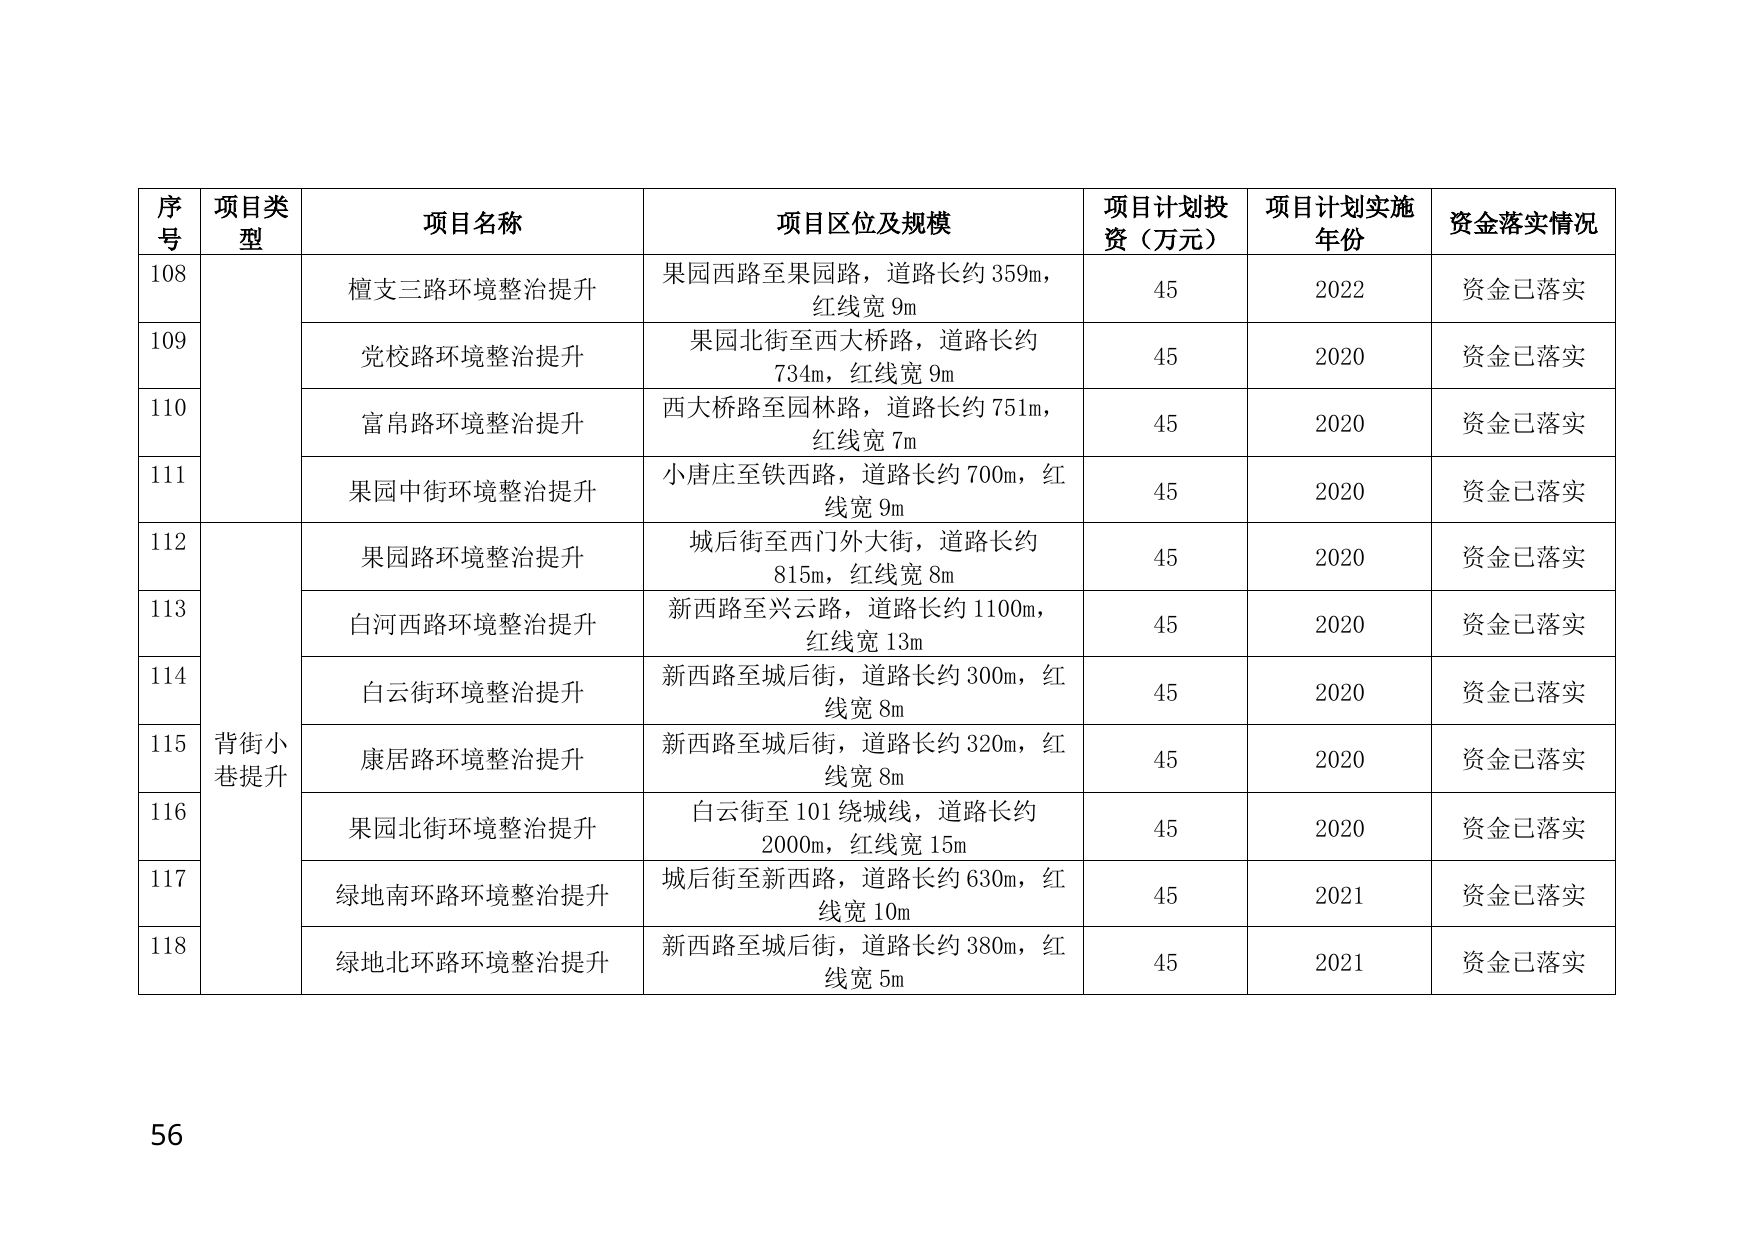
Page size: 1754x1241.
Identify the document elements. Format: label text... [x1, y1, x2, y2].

table_cell 2020 [1248, 389, 1431, 456]
table_cell 康居路环境整治提升 [302, 725, 643, 792]
table_cell 2020 [1248, 591, 1431, 656]
table_header 项目计划投资（万元） [1084, 189, 1247, 253]
table_cell 45 [1084, 323, 1247, 388]
table_cell 党校路环境整治提升 [302, 323, 643, 388]
table_cell [139, 523, 200, 590]
table_cell 资金已落实 [1432, 657, 1615, 724]
table_cell [139, 725, 200, 792]
table_cell 资金已落实 [1432, 861, 1615, 926]
table_cell [139, 591, 200, 656]
table_cell 白云街环境整治提升 [302, 657, 643, 724]
table_cell 新西路至兴云路，道路长约1100m，红线宽13m [644, 591, 1083, 656]
table_cell 2020 [1248, 323, 1431, 388]
table_cell 2020 [1248, 457, 1431, 522]
table_cell 白云街至101绕城线，道路长约2000m，红线宽15m [644, 793, 1083, 860]
table_cell 45 [1084, 255, 1247, 322]
table_cell 45 [1084, 591, 1247, 656]
table_cell 富帛路环境整治提升 [302, 389, 643, 456]
table_cell 资金已落实 [1432, 793, 1615, 860]
table_cell [139, 457, 200, 522]
table_header 项目区位及规模 [644, 189, 1083, 253]
table_cell 西大桥路至园林路，道路长约751m，红线宽7m [644, 389, 1083, 456]
table_cell [139, 323, 200, 388]
table_cell 果园北街至西大桥路，道路长约734m，红线宽9m [644, 323, 1083, 388]
table_header 项目名称 [302, 189, 643, 253]
table_cell 白河西路环境整治提升 [302, 591, 643, 656]
table_cell 果园西路至果园路，道路长约359m，红线宽9m [644, 255, 1083, 322]
table_cell 45 [1084, 657, 1247, 724]
table_cell 新西路至城后街，道路长约380m，红线宽5m [644, 927, 1083, 994]
table_cell 2020 [1248, 725, 1431, 792]
table_cell 果园路环境整治提升 [302, 523, 643, 590]
table_cell 果园北街环境整治提升 [302, 793, 643, 860]
table_cell 檀支三路环境整治提升 [302, 255, 643, 322]
table_cell 2021 [1248, 861, 1431, 926]
table_cell 45 [1084, 389, 1247, 456]
table_header 项目类型 [201, 189, 301, 253]
table_header 序号 [139, 189, 200, 253]
table_cell 45 [1084, 793, 1247, 860]
table_cell [139, 861, 200, 926]
table_cell 城后街至西门外大街，道路长约815m，红线宽8m [644, 523, 1083, 590]
table_cell 新西路至城后街，道路长约300m，红线宽8m [644, 657, 1083, 724]
table_cell 2022 [1248, 255, 1431, 322]
table_cell 资金已落实 [1432, 323, 1615, 388]
table_cell 2020 [1248, 657, 1431, 724]
table_cell 果园中街环境整治提升 [302, 457, 643, 522]
table_cell 资金已落实 [1432, 591, 1615, 656]
table_cell 2020 [1248, 793, 1431, 860]
table_cell 45 [1084, 861, 1247, 926]
table_header 资金落实情况 [1432, 189, 1615, 253]
table_cell 资金已落实 [1432, 389, 1615, 456]
table_cell [139, 793, 200, 860]
table_cell [139, 927, 200, 994]
table_cell 小唐庄至铁西路，道路长约700m，红线宽9m [644, 457, 1083, 522]
table_cell 资金已落实 [1432, 523, 1615, 590]
table_cell 资金已落实 [1432, 255, 1615, 322]
table_cell [139, 389, 200, 456]
table_cell 45 [1084, 523, 1247, 590]
table_cell 45 [1084, 457, 1247, 522]
table_cell 背街小巷提升 [201, 523, 301, 994]
table_cell 资金已落实 [1432, 457, 1615, 522]
table_cell 城后街至新西路，道路长约630m，红线宽10m [644, 861, 1083, 926]
table_cell 资金已落实 [1432, 725, 1615, 792]
table_cell 45 [1084, 927, 1247, 994]
table_cell 新西路至城后街，道路长约320m，红线宽8m [644, 725, 1083, 792]
table_cell 2021 [1248, 927, 1431, 994]
table_cell 绿地南环路环境整治提升 [302, 861, 643, 926]
table_cell 绿地北环路环境整治提升 [302, 927, 643, 994]
table_cell 45 [1084, 725, 1247, 792]
table_cell [139, 657, 200, 724]
table_cell 资金已落实 [1432, 927, 1615, 994]
table_cell 2020 [1248, 523, 1431, 590]
table_header 项目计划实施年份 [1248, 189, 1431, 253]
table_cell [139, 255, 200, 322]
